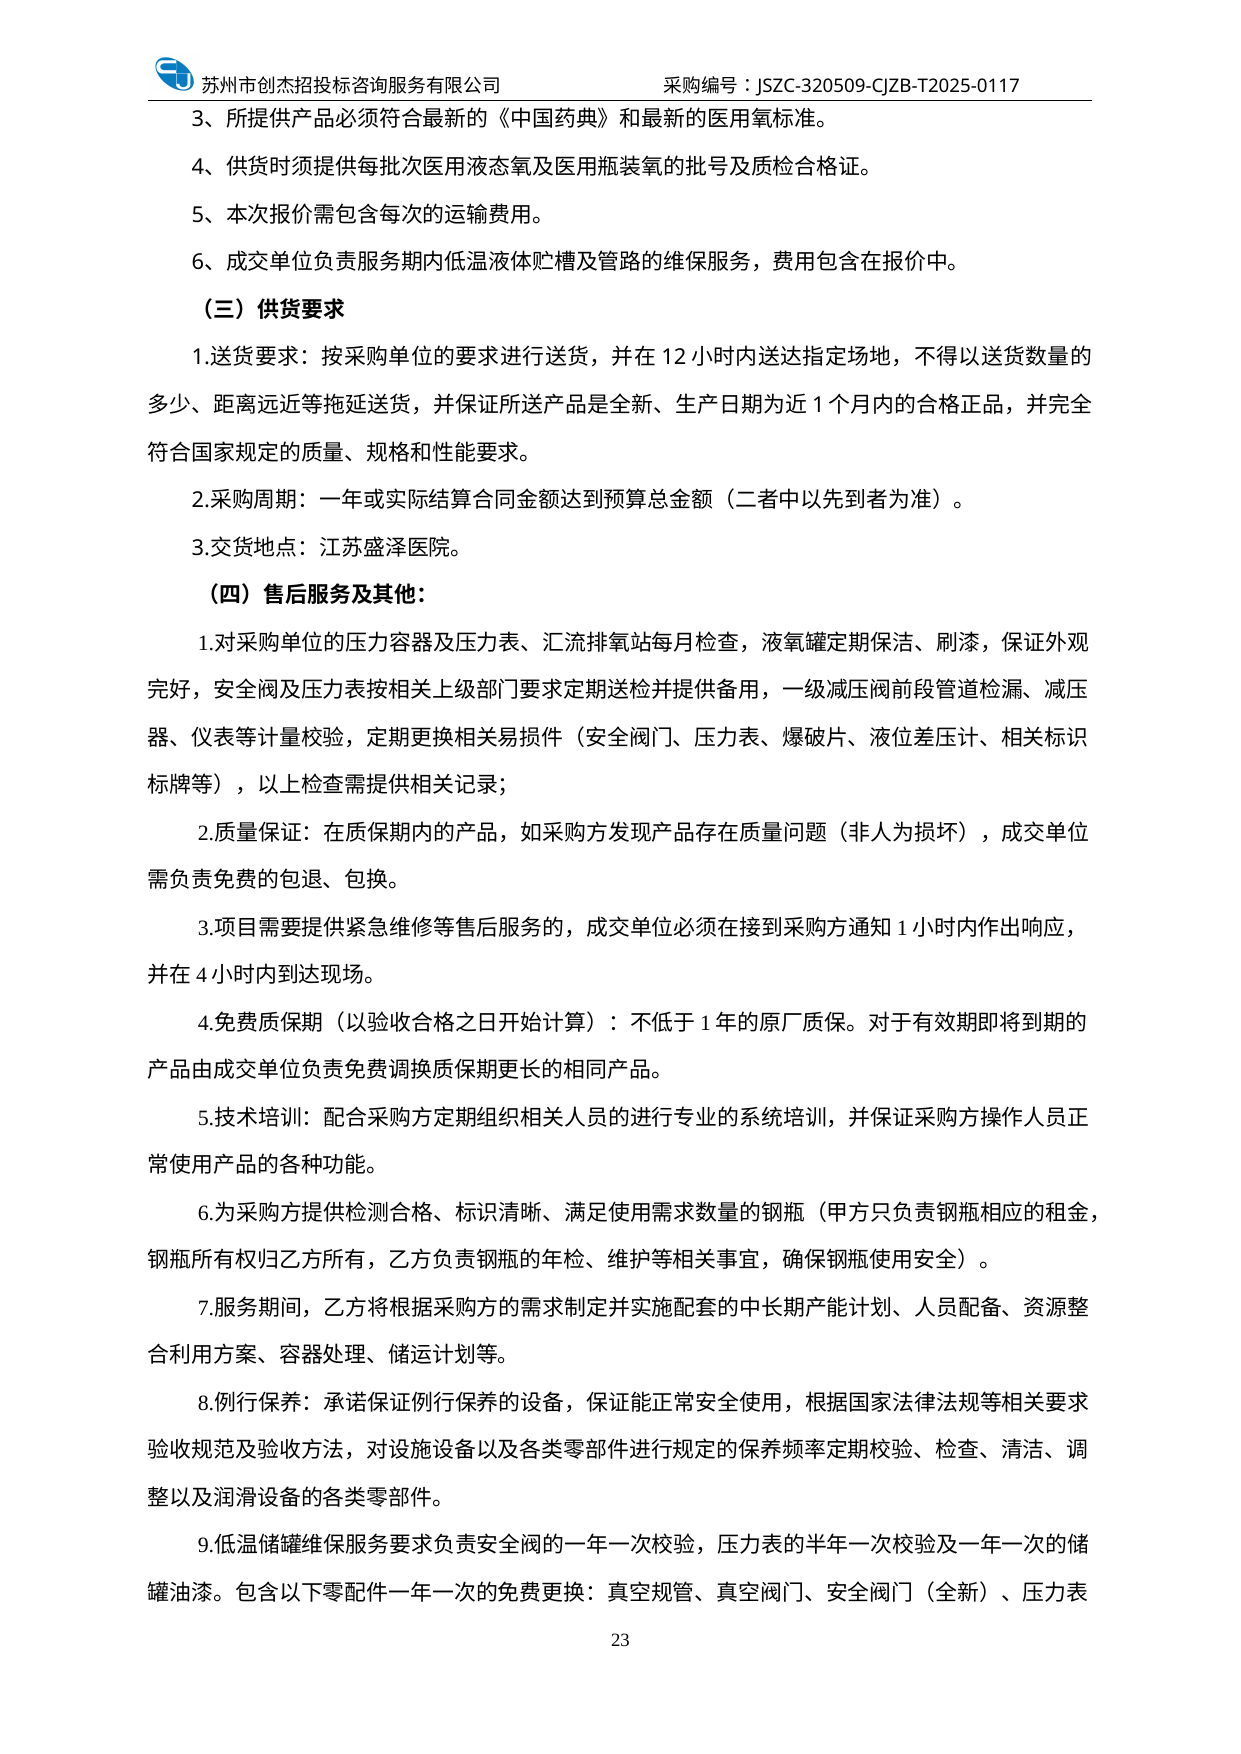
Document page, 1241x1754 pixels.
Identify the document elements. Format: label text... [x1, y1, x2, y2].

text 6、成交单位负责服务期内低温液体贮槽及管路的维保服务，费用包含在报价中。 [148, 244, 1092, 276]
text 3.项目需要提供紧急维修等售后服务的，成交单位必须在接到采购方通知1小时内作出响应，并在4小时内到达现场。 [148, 910, 1092, 989]
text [148, 1527, 1092, 1606]
text 7.服务期间，乙方将根据采购方的需求制定并实施配套的中长期产能计划、人员配备、资源整合利用方案、容器处理、储运计划等。 [148, 1290, 1092, 1369]
text 4、供货时须提供每批次医用液态氧及医用瓶装氧的批号及质检合格证。 [148, 149, 1092, 181]
text （四）售后服务及其他： [148, 577, 1092, 609]
text 3.交货地点：江苏盛泽医院。 [148, 529, 1092, 561]
text 1.对采购单位的压力容器及压力表、汇流排氧站每月检查，液氧罐定期保洁、刷漆，保证外观完好，安全阀及压力表按相关上级部门要求定期送检并提供备用，一级减压阀前段管道检漏、减压器、仪表等计量校验，定期更换相关易损件（安全阀门、压力表、爆破片、液位差压计、相关标识标牌等），以上检查需提供相关记录； [148, 625, 1092, 799]
picture [147, 53, 201, 93]
text 5.技术培训：配合采购方定期组织相关人员的进行专业的系统培训，并保证采购方操作人员正常使用产品的各种功能。 [148, 1100, 1092, 1179]
text 5、本次报价需包含每次的运输费用。 [148, 197, 1092, 228]
text 6.为采购方提供检测合格、标识清晰、满足使用需求数量的钢瓶（甲方只负责钢瓶相应的租金，钢瓶所有权归乙方所有，乙方负责钢瓶的年检、维护等相关事宜，确保钢瓶使用安全）。 [148, 1195, 1092, 1274]
text 4.免费质保期（以验收合格之日开始计算）：不低于1年的原厂质保。对于有效期即将到期的产品由成交单位负责免费调换质保期更长的相同产品。 [148, 1005, 1092, 1084]
text 3、所提供产品必须符合最新的《中国药典》和最新的医用氧标准。 [148, 101, 1092, 133]
text （三）供货要求 [148, 292, 1092, 323]
text 1.送货要求：按采购单位的要求进行送货，并在12小时内送达指定场地，不得以送货数量的多少、距离远近等拖延送货，并保证所送产品是全新、生产日期为近1个月内的合格正品，并完全符合国家规定的质量、规格和性能要求。 [148, 339, 1092, 466]
text 8.例行保养：承诺保证例行保养的设备，保证能正常安全使用，根据国家法律法规等相关要求验收规范及验收方法，对设施设备以及各类零部件进行规定的保养频率定期校验、检查、清洁、调整以及润滑设备的各类零部件。 [148, 1385, 1092, 1511]
text 2.质量保证：在质保期内的产品，如采购方发现产品存在质量问题（非人为损坏），成交单位需负责免费的包退、包换。 [148, 815, 1092, 894]
text 2.采购周期：一年或实际结算合同金额达到预算总金额（二者中以先到者为准）。 [148, 482, 1092, 514]
